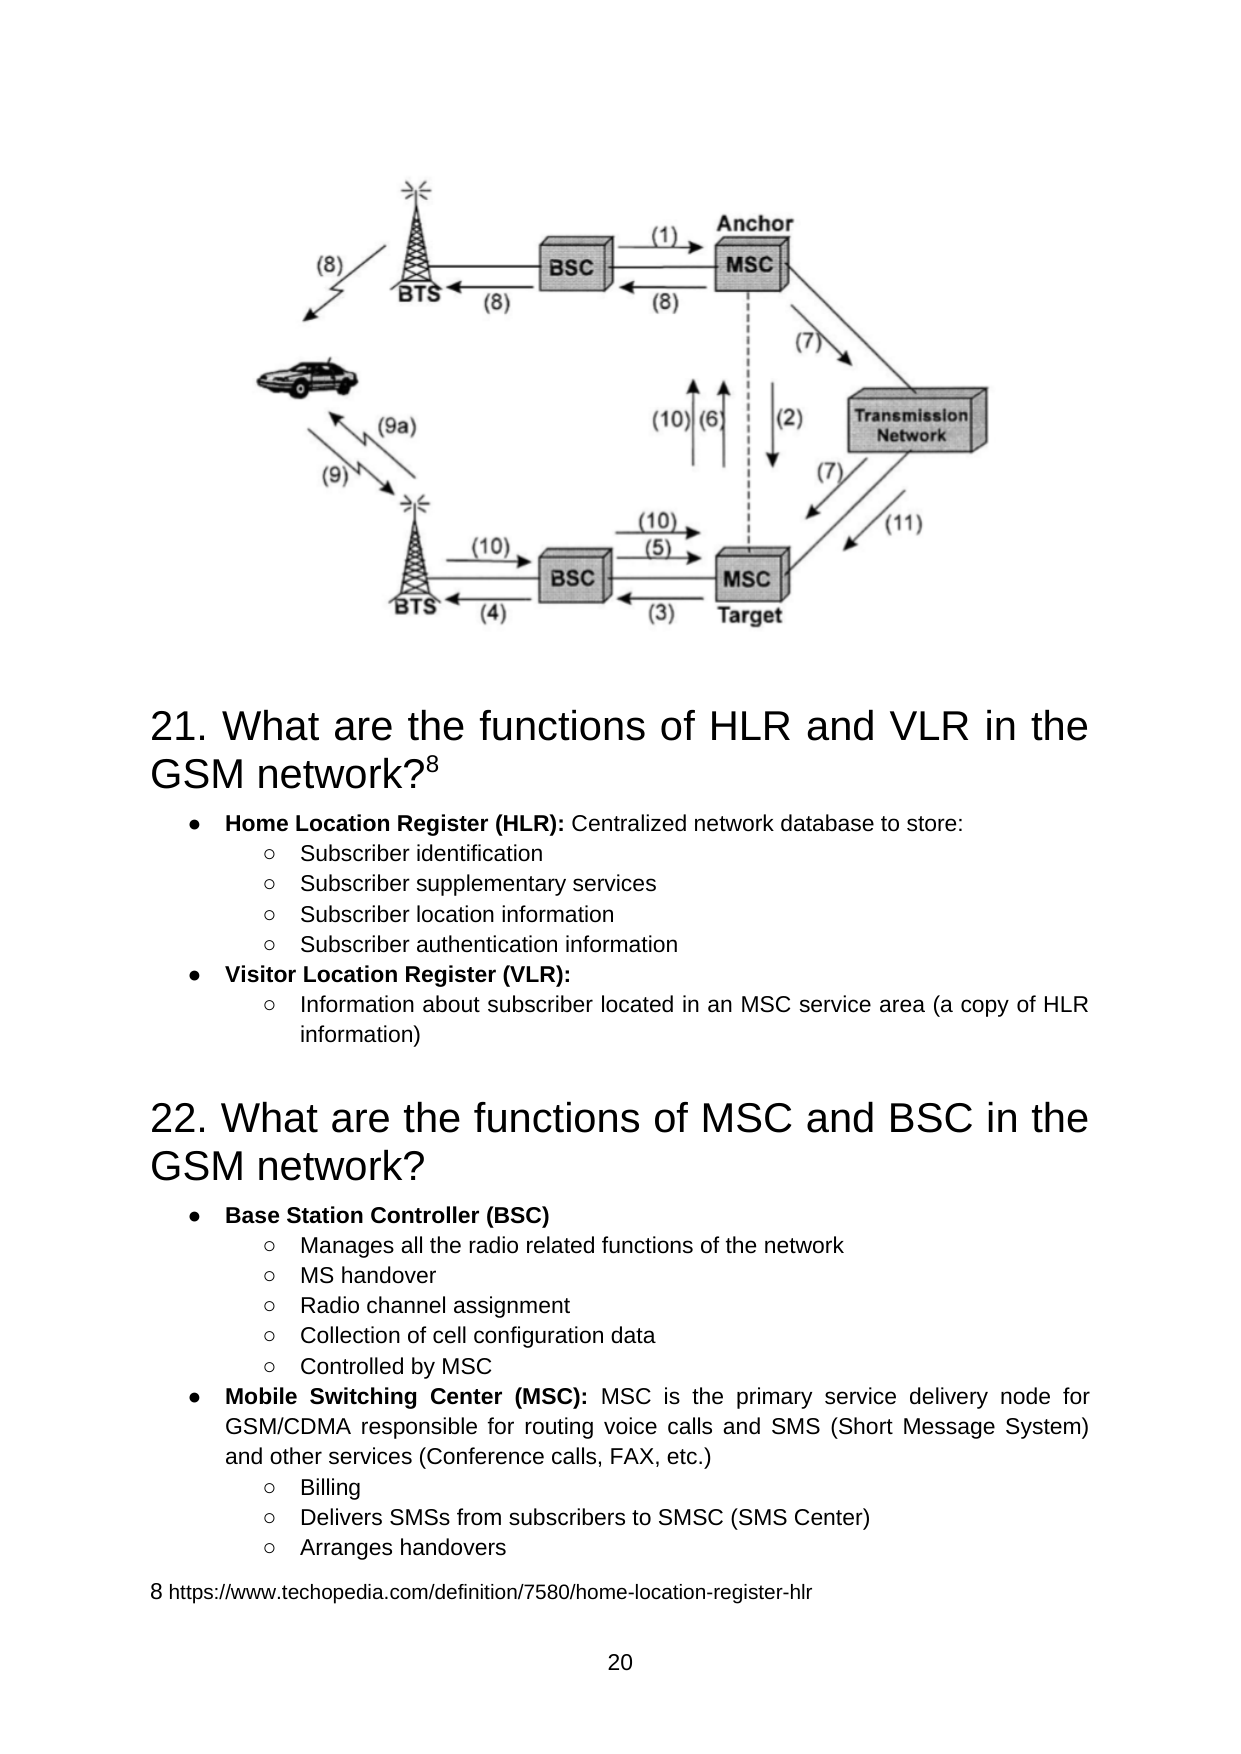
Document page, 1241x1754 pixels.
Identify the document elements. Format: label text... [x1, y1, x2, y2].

list Billing [262, 1473, 1090, 1500]
list Controlled by MSC [262, 1353, 1090, 1379]
list Delivers SMSs from subscribers to SMSC (SMS Center) [262, 1504, 1090, 1530]
list MS handover [262, 1262, 1090, 1288]
picture [209, 150, 1031, 656]
list Home Location Register (HLR): Centralized network database to store: [187, 810, 1090, 836]
subtitle 22. What are the functions of MSC and BSC in the GSM network? [150, 1093, 1090, 1189]
list Manages all the radio related functions of the network [262, 1232, 1090, 1258]
subtitle 21. What are the functions of HLR and VLR in the GSM network? [150, 702, 1090, 797]
list Arranges handovers [262, 1534, 1090, 1560]
list Subscriber location information [262, 901, 1090, 927]
list Subscriber identification [262, 840, 1090, 866]
list Subscriber authentication information [262, 931, 1090, 957]
list Collection of cell configuration data [262, 1322, 1090, 1349]
list Visitor Location Register (VLR): [187, 961, 1090, 987]
list Subscriber supplementary services [262, 870, 1090, 897]
list Base Station Controller (BSC) [187, 1202, 1090, 1228]
list Information about subscriber located in an MSC service area (a copy of HLR information) [262, 991, 1090, 1048]
list Radio channel assignment [262, 1292, 1090, 1318]
list Mobile Switching Center (MSC): MSC is the primary service delivery node for GSM/CDMA responsible for routing voice calls and SMS (Short Message System) and other services (Conference calls, FAX, etc.) [187, 1383, 1090, 1469]
